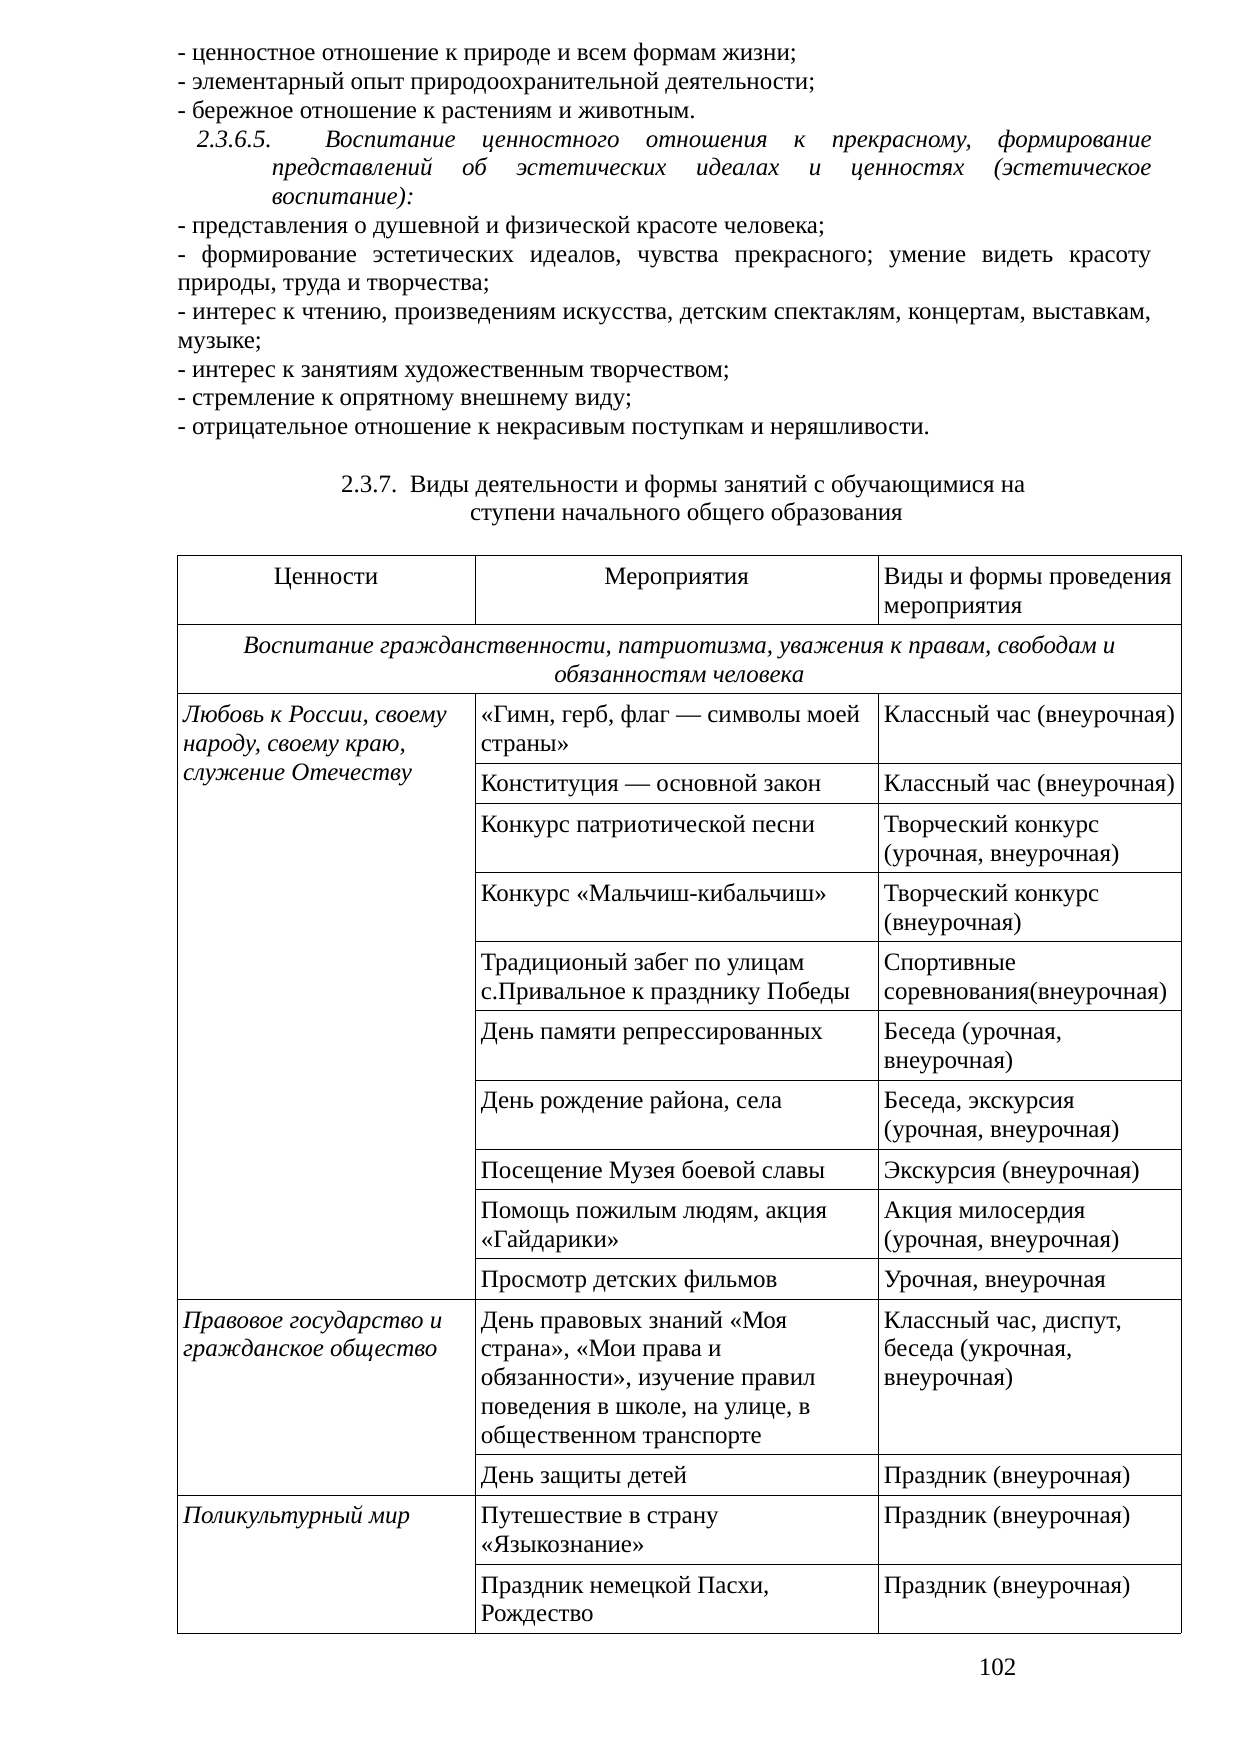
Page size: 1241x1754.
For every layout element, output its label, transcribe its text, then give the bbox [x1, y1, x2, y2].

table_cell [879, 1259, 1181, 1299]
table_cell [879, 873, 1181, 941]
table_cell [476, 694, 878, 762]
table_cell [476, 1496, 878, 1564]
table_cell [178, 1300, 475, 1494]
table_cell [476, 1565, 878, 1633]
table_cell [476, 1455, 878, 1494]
text - ценностное отношение к природе и всем формам жизни; [177, 37, 1152, 66]
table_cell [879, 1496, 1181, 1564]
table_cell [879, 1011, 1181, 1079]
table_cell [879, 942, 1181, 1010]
text 2.3.7. Виды деятельности и формы занятий с обучающимися на [215, 469, 1152, 497]
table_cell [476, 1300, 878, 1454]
text - стремление к опрятному внешнему виду; [177, 382, 1152, 411]
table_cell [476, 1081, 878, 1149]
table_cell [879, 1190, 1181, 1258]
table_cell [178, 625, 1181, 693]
text - представления о душевной и физической красоте человека; [177, 210, 1152, 239]
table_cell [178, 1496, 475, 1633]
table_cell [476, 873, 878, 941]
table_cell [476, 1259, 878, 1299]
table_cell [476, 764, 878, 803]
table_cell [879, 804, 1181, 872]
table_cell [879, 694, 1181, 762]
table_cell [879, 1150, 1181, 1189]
text - бережное отношение к растениям и животным. [177, 95, 1152, 124]
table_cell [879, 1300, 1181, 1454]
text - интерес к чтению, произведениям искусства, детским спектаклям, концертам, выставкам, музыке; [177, 296, 1152, 354]
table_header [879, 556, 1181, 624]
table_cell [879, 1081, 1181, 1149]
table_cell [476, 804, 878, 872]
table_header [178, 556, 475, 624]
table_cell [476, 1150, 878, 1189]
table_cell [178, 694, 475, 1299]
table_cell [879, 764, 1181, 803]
text ступени начального общего образования [215, 497, 1152, 526]
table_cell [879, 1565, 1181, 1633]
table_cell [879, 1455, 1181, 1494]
text - отрицательное отношение к некрасивым поступкам и неряшливости. [177, 411, 1152, 440]
list Воспитание ценностного отношения к прекрасному, формирование представлений об эстетических идеалах и ценностях (эстетическое воспитание): [197, 124, 1152, 210]
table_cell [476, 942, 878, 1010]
text - интерес к занятиям художественным творчеством; [177, 354, 1152, 382]
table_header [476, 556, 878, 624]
text - элементарный опыт природоохранительной деятельности; [177, 66, 1152, 95]
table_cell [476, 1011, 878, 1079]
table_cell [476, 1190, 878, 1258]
text - формирование эстетических идеалов, чувства прекрасного; умение видеть красоту природы, труда и творчества; [177, 239, 1152, 296]
